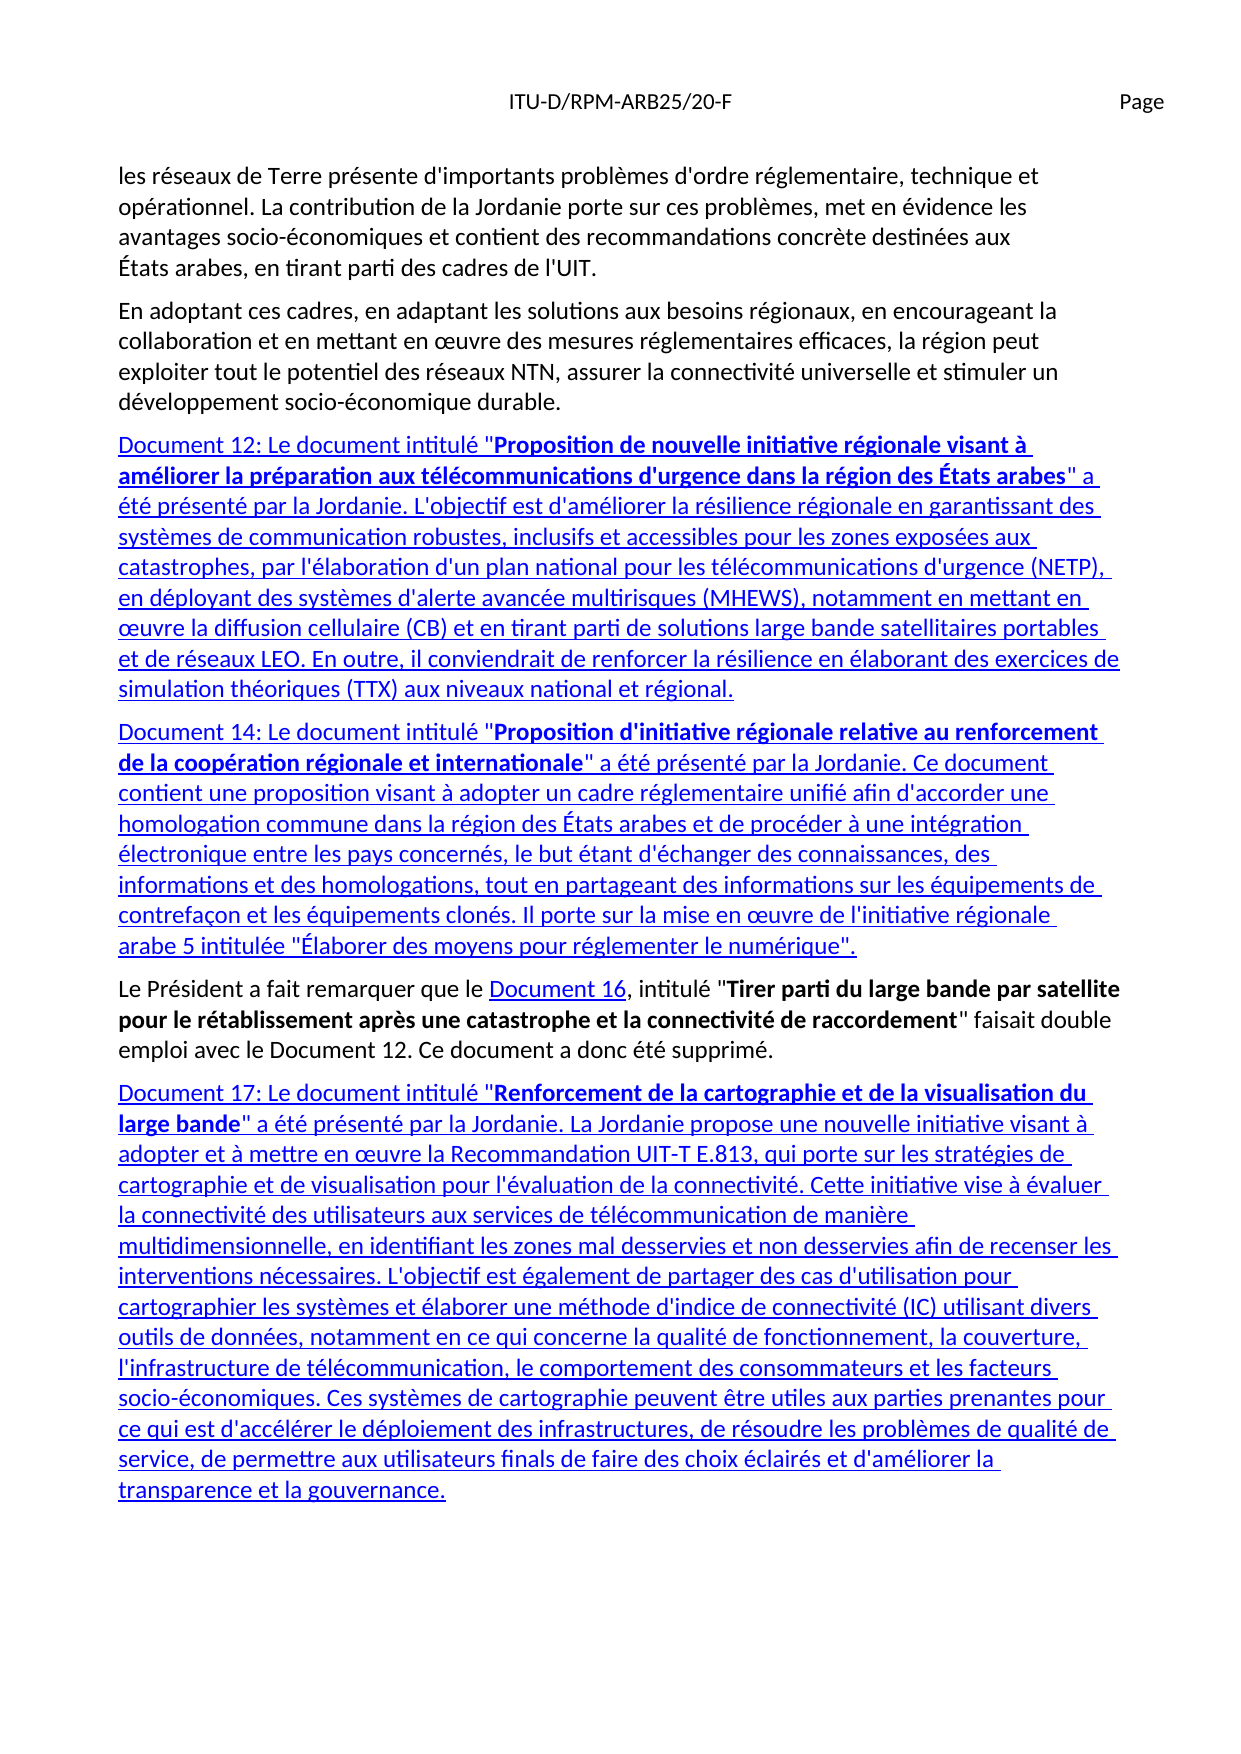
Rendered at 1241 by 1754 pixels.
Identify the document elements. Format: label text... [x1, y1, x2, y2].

text Document 12: Le document intitulé "Proposition de nouvelle initiative régionale visant à améliorer la préparation aux télécommunications d'urgence dans la région des États arabes" a été présenté par la Jordanie. L'objectif est d'améliorer la résilience régionale en garantissant des systèmes de communication robustes, inclusifs et accessibles pour les zones exposées aux catastrophes, par l'élaboration d'un plan national pour les télécommunications d'urgence (NETP), en déployant des systèmes d'alerte avancée multirisques (MHEWS), notamment en mettant en œuvre la diffusion cellulaire (CB) et en tirant parti de solutions large bande satellitaires portables et de réseaux LEO. En outre, il conviendrait de renforcer la résilience en élaborant des exercices de simulation théoriques (TTX) aux niveaux national et régional. [118, 429, 1122, 704]
text Document 14: Le document intitulé "Proposition d'initiative régionale relative au renforcement de la coopération régionale et internationale" a été présenté par la Jordanie. Ce document contient une proposition visant à adopter un cadre réglementaire unifié afin d'accorder une homologation commune dans la région des États arabes et de procéder à une intégration électronique entre les pays concernés, le but étant d'échanger des connaissances, des informations et des homologations, tout en partageant des informations sur les équipements de contrefaçon et les équipements clonés. Il porte sur la mise en œuvre de l'initiative régionale arabe 5 intitulée "Élaborer des moyens pour réglementer le numérique". [118, 717, 1122, 961]
text Le Président a fait remarquer que le Document 16, intitulé "Tirer parti du large bande par satellite pour le rétablissement après une catastrophe et la connectivité de raccordement" faisait double emploi avec le Document 12. Ce document a donc été supprimé. [118, 973, 1122, 1065]
text Document 17: Le document intitulé "Renforcement de la cartographie et de la visualisation du large bande" a été présenté par la Jordanie. La Jordanie propose une nouvelle initiative visant à adopter et à mettre en œuvre la Recommandation UIT-T E.813, qui porte sur les stratégies de cartographie et de visualisation pour l'évaluation de la connectivité. Cette initiative vise à évaluer la connectivité des utilisateurs aux services de télécommunication de manière multidimensionnelle, en identifiant les zones mal desservies et non desservies afin de recenser les interventions nécessaires. L'objectif est également de partager des cas d'utilisation pour cartographier les systèmes et élaborer une méthode d'indice de connectivité (IC) utilisant divers outils de données, notamment en ce qui concerne la qualité de fonctionnement, la couverture, l'infrastructure de télécommunication, le comportement des consommateurs et les facteurs socio-économiques. Ces systèmes de cartographie peuvent être utiles aux parties prenantes pour ce qui est d'accélérer le déploiement des infrastructures, de résoudre les problèmes de qualité de service, de permettre aux utilisateurs finals de faire des choix éclairés et d'améliorer la transparence et la gouvernance. [118, 1077, 1122, 1504]
text les réseaux de Terre présente d'importants problèmes d'ordre réglementaire, technique et opérationnel. La contribution de la Jordanie porte sur ces problèmes, met en évidence les avantages socio-économiques et contient des recommandations concrète destinées aux États arabes, en tirant parti des cadres de l'UIT. [118, 160, 1122, 282]
text En adoptant ces cadres, en adaptant les solutions aux besoins régionaux, en encourageant la collaboration et en mettant en œuvre des mesures réglementaires efficaces, la région peut exploiter tout le potentiel des réseaux NTN, assurer la connectivité universelle et stimuler un développement socio-économique durable. [118, 295, 1122, 417]
